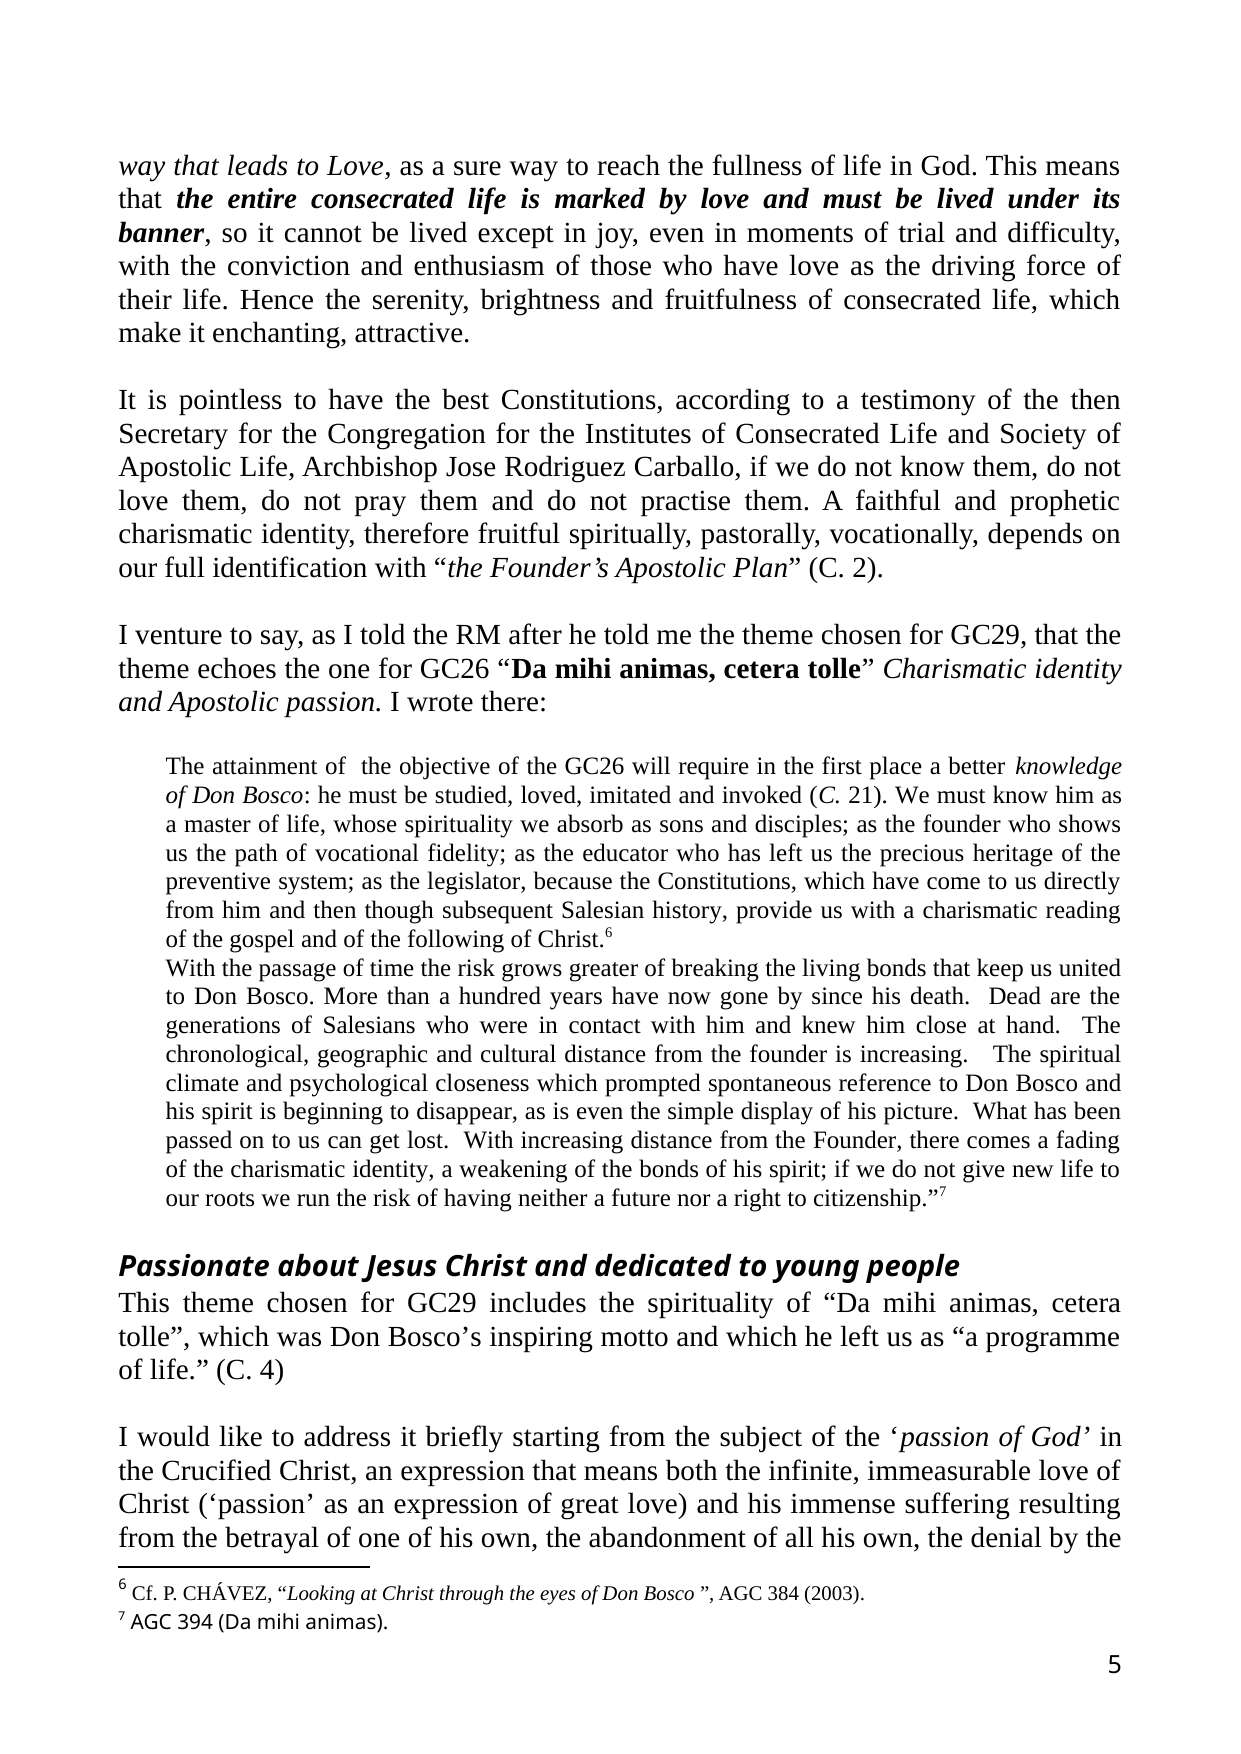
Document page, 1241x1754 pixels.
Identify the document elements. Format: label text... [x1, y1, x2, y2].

text It is pointless to have the best Constitutions, according to a testimony of the then Secretary for the Congregation for the Institutes of Consecrated Life and Society of Apostolic Life, Archbishop Jose Rodriguez Carballo, if we do not know them, do not love them, do not pray them and do not practise them. A faithful and prophetic charismatic identity, therefore fruitful spiritually, pastorally, vocationally, depends on our full identification with “the Founder’s Apostolic Plan” (C. 2). [118, 382, 1122, 584]
text With the passage of time the risk grows greater of breaking the living bonds that keep us united to Don Bosco. More than a hundred years have now gone by since his death. Dead are the generations of Salesians who were in contact with him and knew him close at hand. The chronological, geographic and cultural distance from the founder is increasing. The spiritual climate and psychological closeness which prompted spontaneous reference to Don Bosco and his spirit is beginning to disappear, as is even the simple display of his picture. What has been passed on to us can get lost. With increasing distance from the Founder, there comes a fading of the charismatic identity, a weakening of the bonds of his spirit; if we do not give new life to our roots we run the risk of having neither a future nor a right to citizenship.” [165, 953, 1122, 1211]
text Passionate about Jesus Christ and dedicated to young people [118, 1245, 1122, 1285]
text This theme chosen for GC29 includes the spirituality of “Da mihi animas, cetera tolle”, which was Don Bosco’s inspiring motto and which he left us as “a programme of life.” (C. 4) [118, 1285, 1122, 1386]
text The attainment of the objective of the GC26 will require in the first place a better knowledge of Don Bosco: he must be studied, loved, imitated and invoked (C. 21). We must know him as a master of life, whose spirituality we absorb as sons and disciples; as the founder who shows us the path of vocational fidelity; as the educator who has left us the precious heritage of the preventive system; as the legislator, because the Constitutions, which have come to us directly from him and then though subsequent Salesian history, provide us with a charismatic reading of the gospel and of the following of Christ. [165, 751, 1122, 953]
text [118, 148, 1122, 349]
text I venture to say, as I told the RM after he told me the theme chosen for GC29, that the theme echoes the one for GC26 “Da mihi animas, cetera tolle” Charismatic identity and Apostolic passion. I wrote there: [118, 617, 1122, 718]
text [118, 1419, 1122, 1553]
